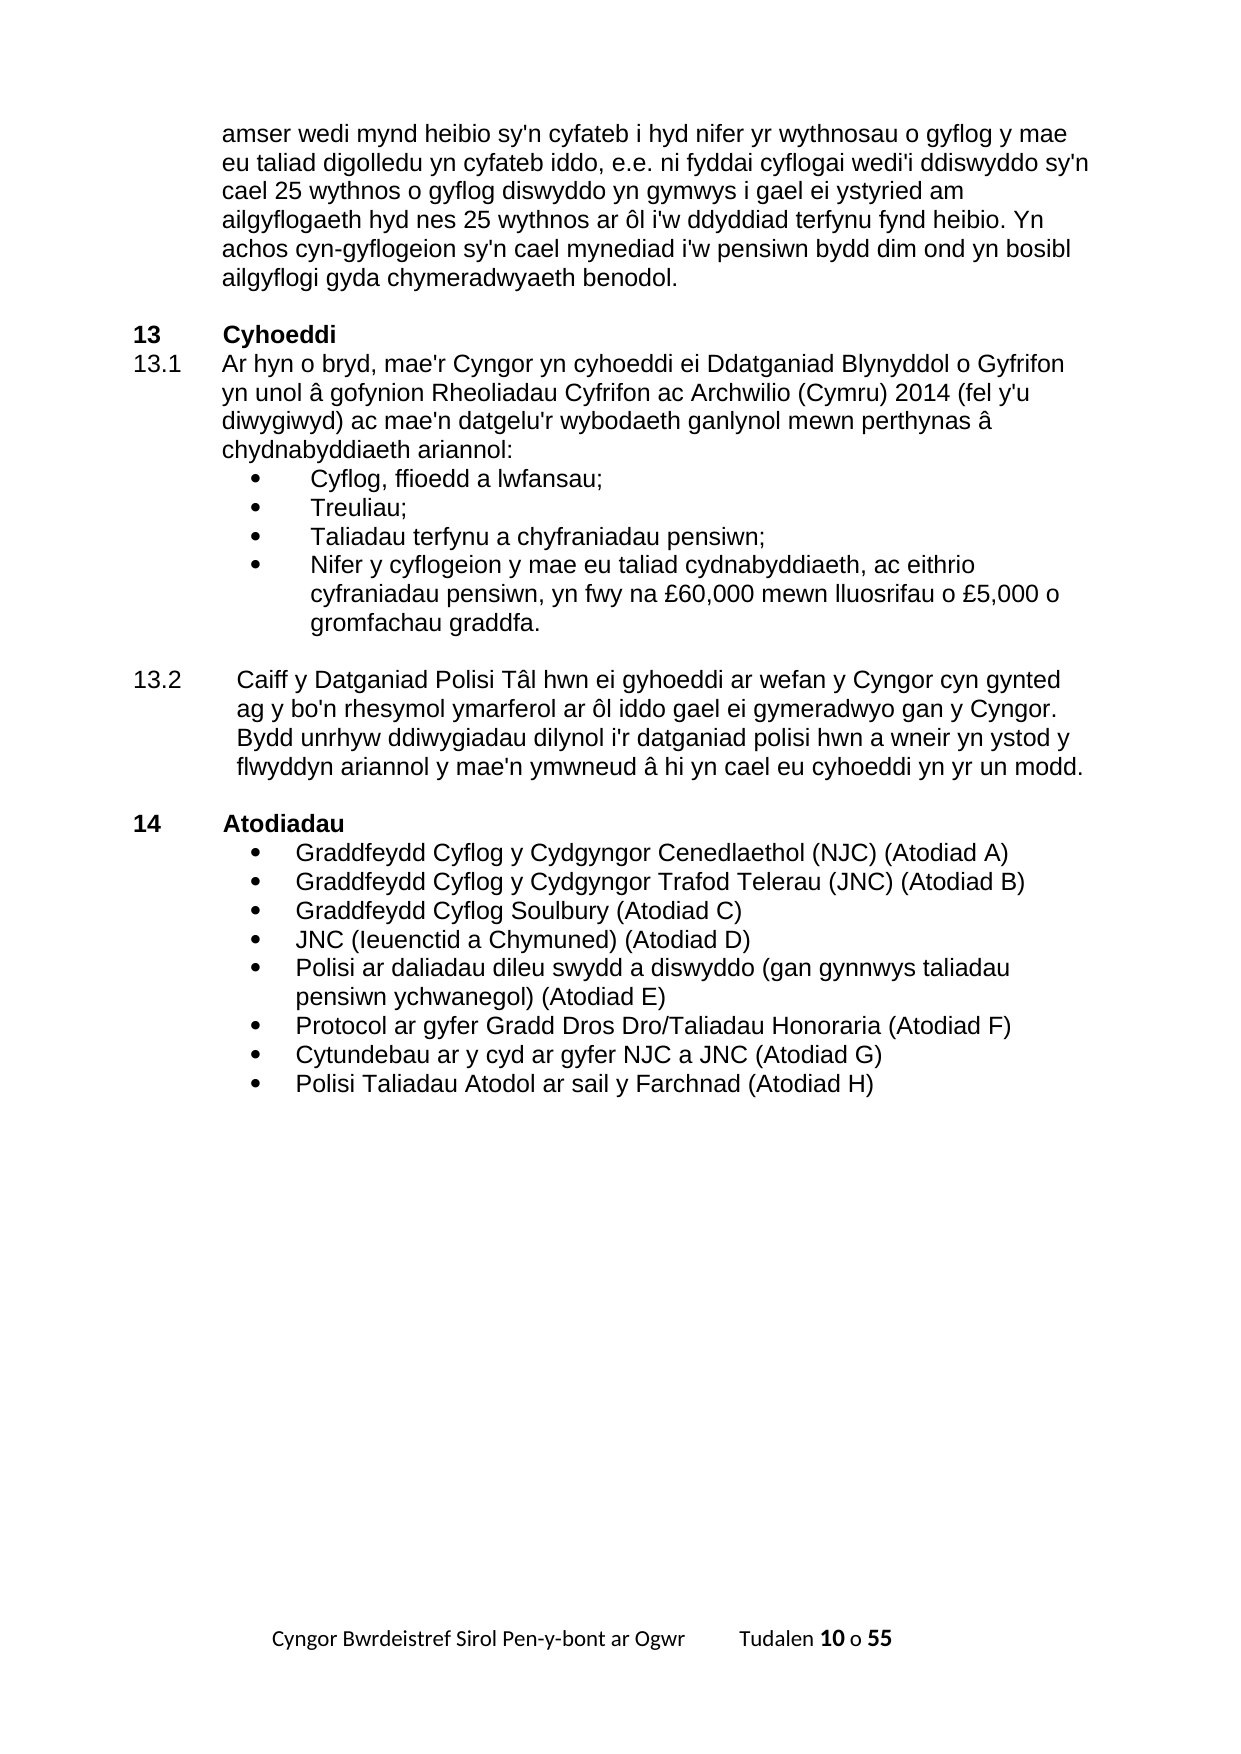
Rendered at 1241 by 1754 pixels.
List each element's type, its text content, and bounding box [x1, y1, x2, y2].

list Graddfeydd Cyflog Soulbury (Atodiad C) [251, 896, 1090, 924]
list Cyflog, ffioedd a lwfansau; [251, 464, 1090, 493]
subtitle Cyhoeddi [133, 320, 1090, 349]
list Polisi Taliadau Atodol ar sail y Farchnad (Atodiad H) [251, 1069, 1090, 1098]
list Caiff y Datganiad Polisi Tâl hwn ei gyhoeddi ar wefan y Cyngor cyn gynted ag y bo'n rhesymol ymarferol ar ôl iddo gael ei gymeradwyo gan y Cyngor. Bydd unrhyw ddiwygiadau dilynol i'r datganiad polisi hwn a wneir yn ystod y flwyddyn ariannol y mae'n ymwneud â hi yn cael eu cyhoeddi yn yr un modd. [133, 666, 1090, 781]
list Polisi ar daliadau dileu swydd a diswyddo (gan gynnwys taliadau pensiwn ychwanegol) (Atodiad E) [251, 953, 1090, 1011]
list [133, 119, 1090, 291]
list JNC (Ieuenctid a Chymuned) (Atodiad D) [251, 924, 1090, 953]
list Treuliau; [251, 493, 1090, 522]
list Graddfeydd Cyflog y Cydgyngor Trafod Telerau (JNC) (Atodiad B) [251, 867, 1090, 896]
list Taliadau terfynu a chyfraniadau pensiwn; [251, 522, 1090, 550]
list Graddfeydd Cyflog y Cydgyngor Cenedlaethol (NJC) (Atodiad A) [251, 838, 1090, 867]
list Ar hyn o bryd, mae'r Cyngor yn cyhoeddi ei Ddatganiad Blynyddol o Gyfrifon yn unol â gofynion Rheoliadau Cyfrifon ac Archwilio (Cymru) 2014 (fel y'u diwygiwyd) ac mae'n datgelu'r wybodaeth ganlynol mewn perthynas â chydnabyddiaeth ariannol: [133, 349, 1090, 464]
list Protocol ar gyfer Gradd Dros Dro/Taliadau Honoraria (Atodiad F) [251, 1011, 1090, 1040]
list Nifer y cyflogeion y mae eu taliad cydnabyddiaeth, ac eithrio cyfraniadau pensiwn, yn fwy na £60,000 mewn lluosrifau o £5,000 o gromfachau graddfa. [251, 550, 1090, 637]
subtitle Atodiadau [133, 809, 1090, 838]
list Cytundebau ar y cyd ar gyfer NJC a JNC (Atodiad G) [251, 1040, 1090, 1069]
